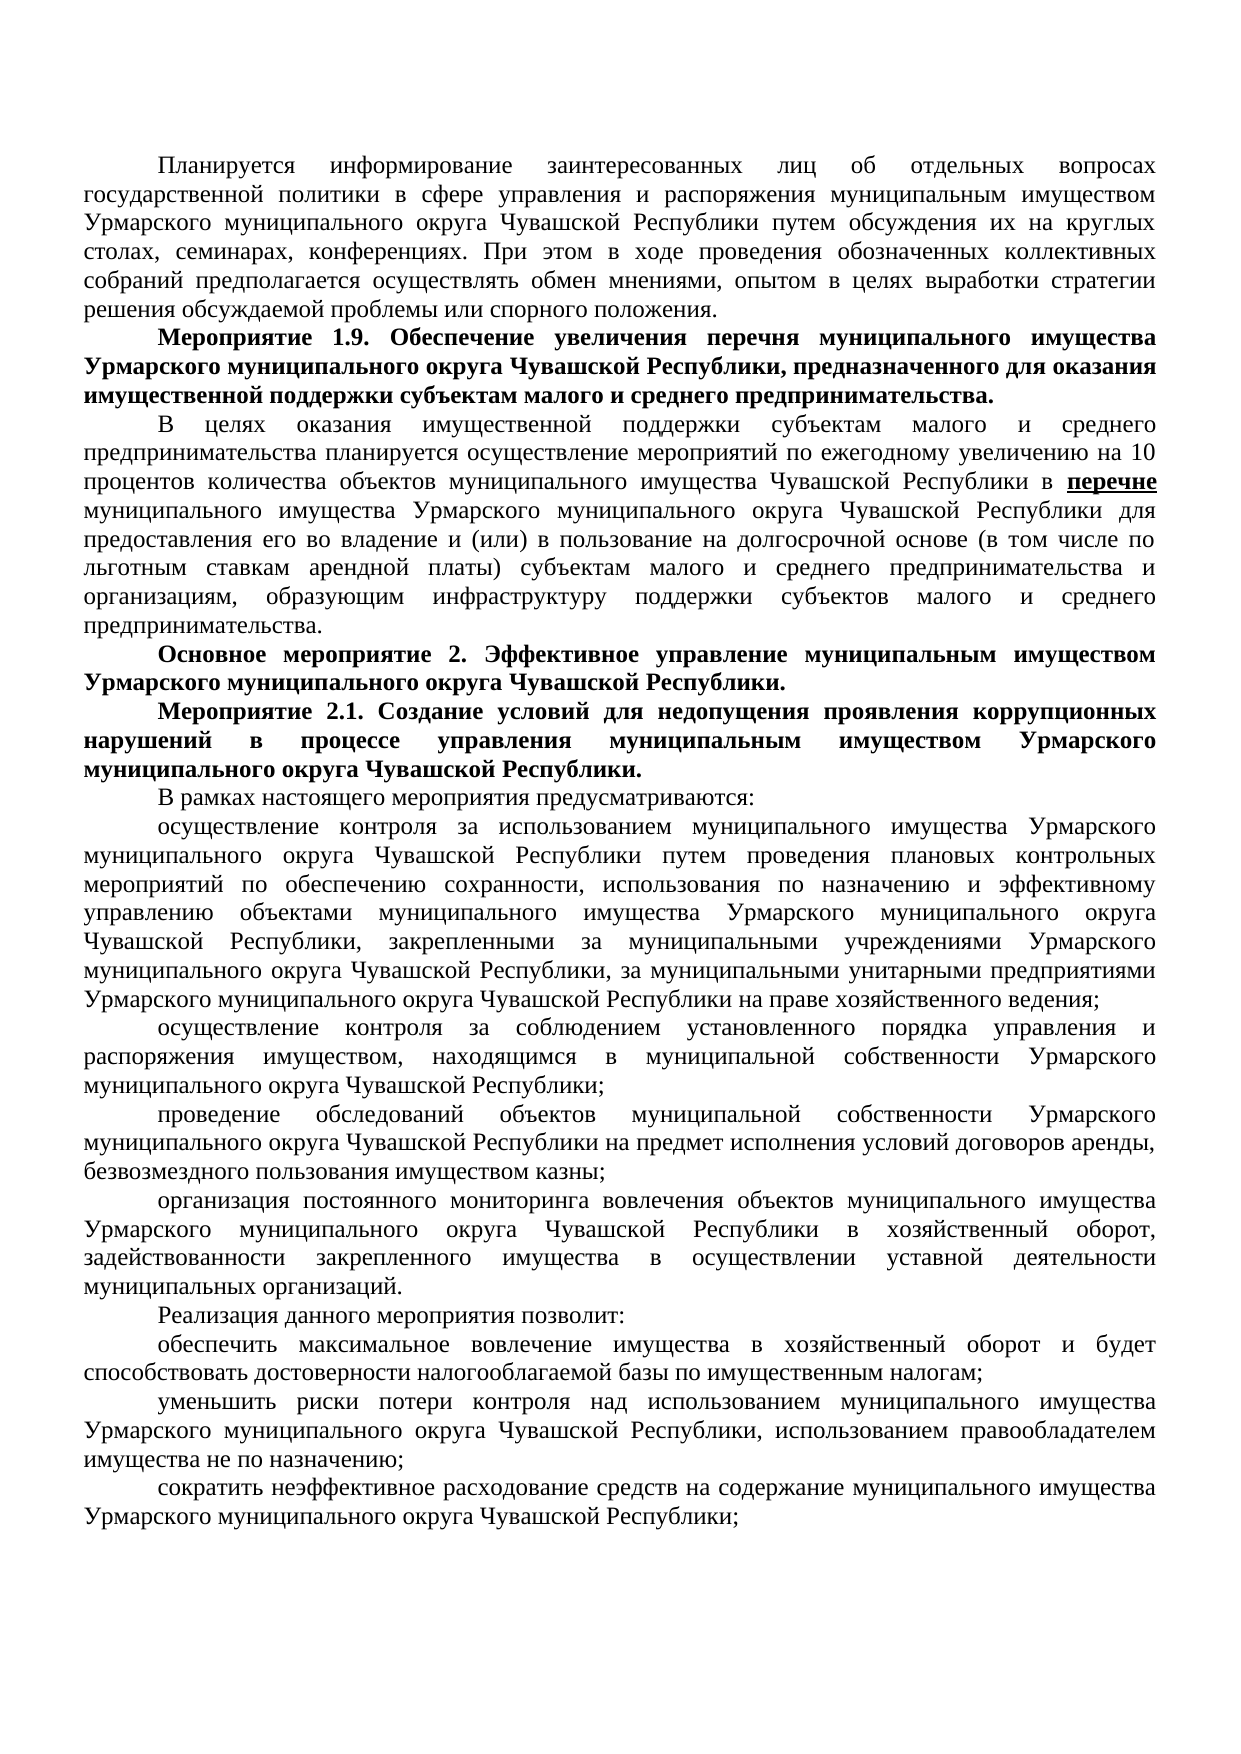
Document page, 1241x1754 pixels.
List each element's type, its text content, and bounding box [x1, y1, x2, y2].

text В целях оказания имущественной поддержки субъектам малого и среднего предпринимательства планируется осуществление мероприятий по ежегодному увеличению на 10 процентов количества объектов муниципального имущества Чувашской Республики в перечне муниципального имущества Урмарского муниципального округа Чувашской Республики для предоставления его во владение и (или) в пользование на долгосрочной основе (в том числе по льготным ставкам арендной платы) субъектам малого и среднего предпринимательства и организациям, образующим инфраструктуру поддержки субъектов малого и среднего предпринимательства. [83, 409, 1157, 639]
text Мероприятие 2.1. Создание условий для недопущения проявления коррупционных нарушений в процессе управления муниципальным имуществом Урмарского муниципального округа Чувашской Республики. [83, 696, 1157, 782]
text Планируется информирование заинтересованных лиц об отдельных вопросах государственной политики в сфере управления и распоряжения муниципальным имуществом Урмарского муниципального округа Чувашской Республики путем обсуждения их на круглых столах, семинарах, конференциях. При этом в ходе проведения обозначенных коллективных собраний предполагается осуществлять обмен мнениями, опытом в целях выработки стратегии решения обсуждаемой проблемы или спорного положения. [83, 150, 1157, 322]
text проведение обследований объектов муниципальной собственности Урмарского муниципального округа Чувашской Республики на предмет исполнения условий договоров аренды, безвозмездного пользования имуществом казны; [83, 1099, 1157, 1185]
text организация постоянного мониторинга вовлечения объектов муниципального имущества Урмарского муниципального округа Чувашской Республики в хозяйственный оборот, задействованности закрепленного имущества в осуществлении уставной деятельности муниципальных организаций. [83, 1185, 1157, 1300]
text Мероприятие 1.9. Обеспечение увеличения перечня муниципального имущества Урмарского муниципального округа Чувашской Республики, предназначенного для оказания имущественной поддержки субъектам малого и среднего предпринимательства. [83, 322, 1157, 409]
text уменьшить риски потери контроля над использованием муниципального имущества Урмарского муниципального округа Чувашской Республики, использованием правообладателем имущества не по назначению; [83, 1386, 1157, 1472]
text В рамках настоящего мероприятия предусматриваются: [83, 782, 1157, 811]
text сократить неэффективное расходование средств на содержание муниципального имущества Урмарского муниципального округа Чувашской Республики; [83, 1472, 1157, 1530]
text Основное мероприятие 2. Эффективное управление муниципальным имуществом Урмарского муниципального округа Чувашской Республики. [83, 639, 1157, 696]
text осуществление контроля за соблюдением установленного порядка управления и распоряжения имуществом, находящимся в муниципальной собственности Урмарского муниципального округа Чувашской Республики; [83, 1012, 1157, 1099]
text Реализация данного мероприятия позволит: [83, 1300, 1157, 1329]
text осуществление контроля за использованием муниципального имущества Урмарского муниципального округа Чувашской Республики путем проведения плановых контрольных мероприятий по обеспечению сохранности, использования по назначению и эффективному управлению объектами муниципального имущества Урмарского муниципального округа Чувашской Республики, закрепленными за муниципальными учреждениями Урмарского муниципального округа Чувашской Республики, за муниципальными унитарными предприятиями Урмарского муниципального округа Чувашской Республики на праве хозяйственного ведения; [83, 811, 1157, 1012]
text обеспечить максимальное вовлечение имущества в хозяйственный оборот и будет способствовать достоверности налогооблагаемой базы по имущественным налогам; [83, 1329, 1157, 1386]
